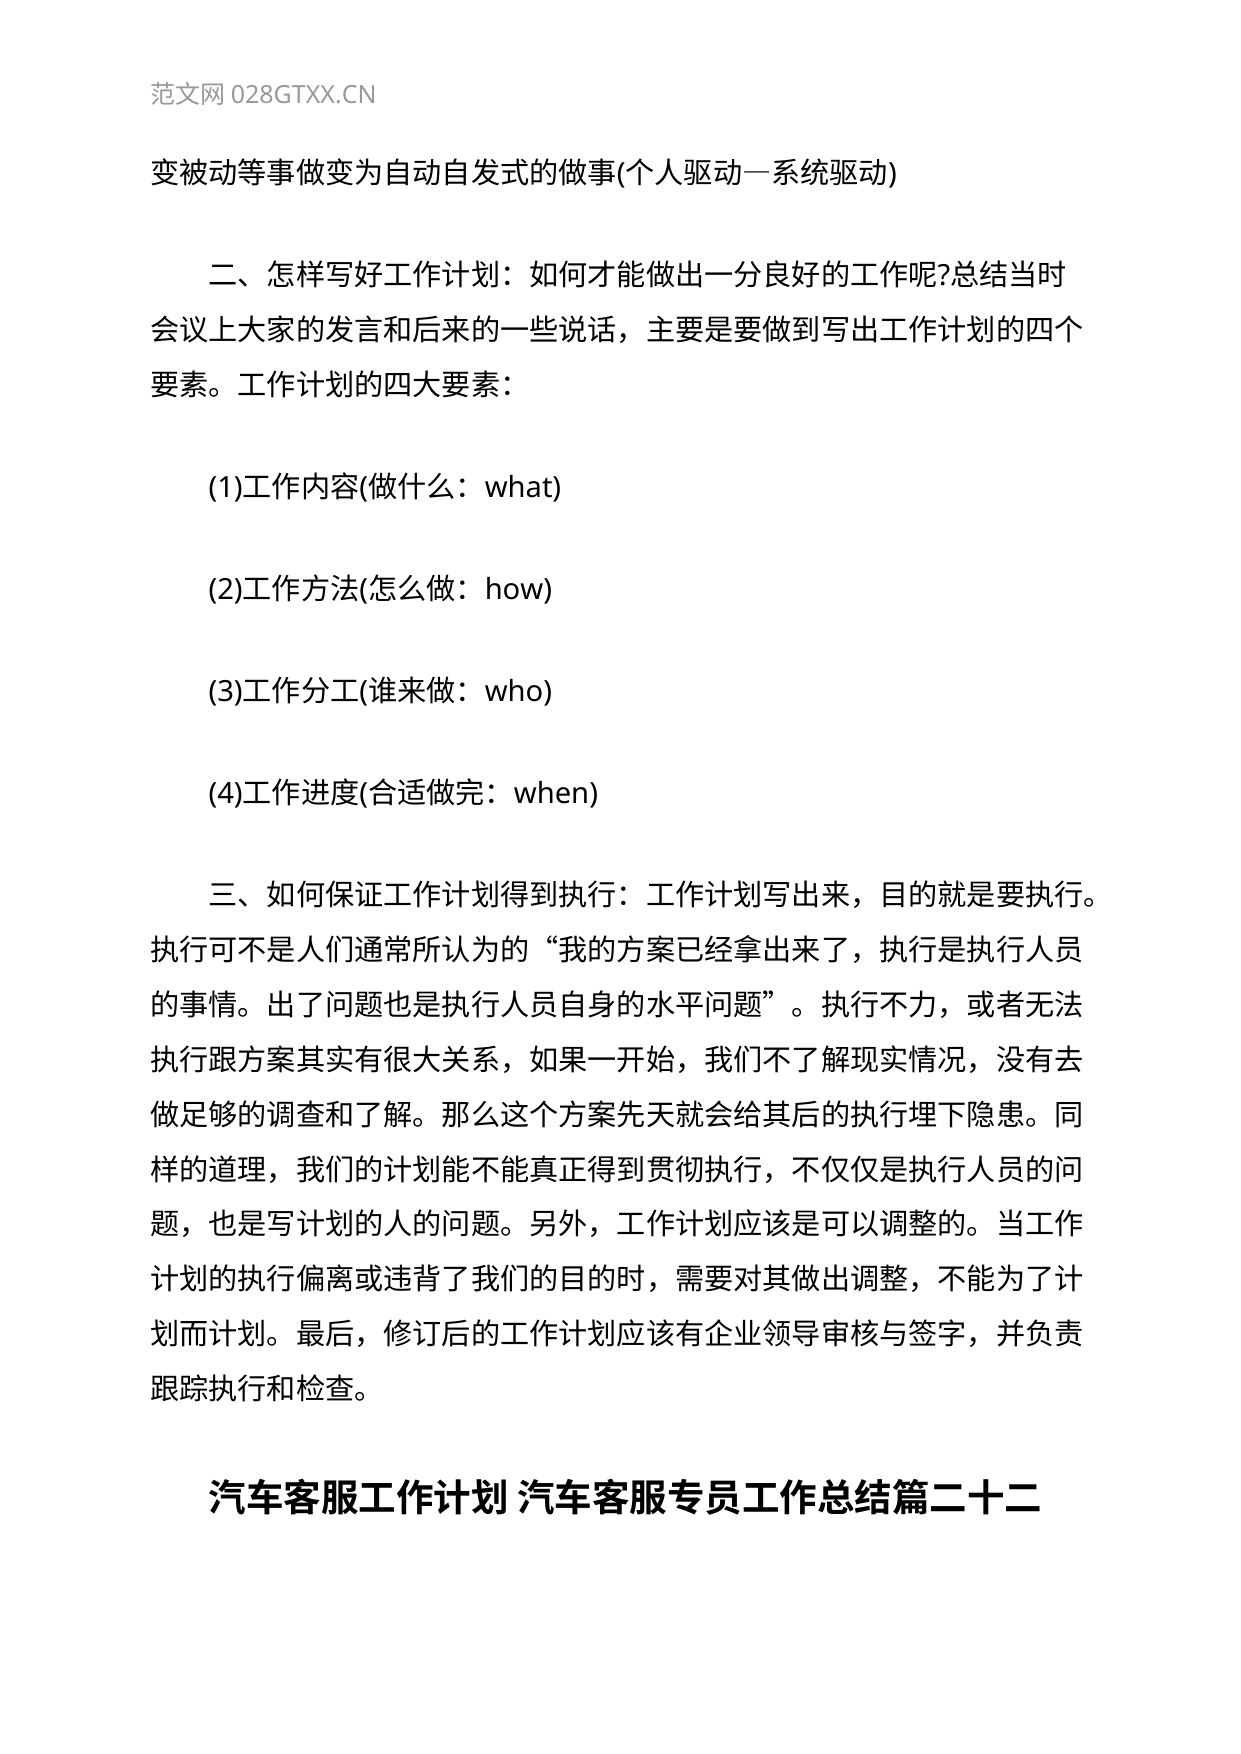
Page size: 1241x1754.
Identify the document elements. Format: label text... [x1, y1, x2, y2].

text (3)工作分工(谁来做：who) [150, 668, 1090, 710]
text (4)工作进度(合适做完：when) [150, 769, 1090, 812]
text (2)工作方法(怎么做：how) [150, 566, 1090, 608]
text 汽车客服工作计划 汽车客服专员工作总结篇二十二 [150, 1467, 1090, 1522]
text 三、如何保证工作计划得到执行：工作计划写出来，目的就是要执行。执行可不是人们通常所认为的“我的方案已经拿出来了，执行是执行人员的事情。出了问题也是执行人员自身的水平问题”。执行不力，或者无法执行跟方案其实有很大关系，如果一开始，我们不了解现实情况，没有去做足够的调查和了解。那么这个方案先天就会给其后的执行埋下隐患。同样的道理，我们的计划能不能真正得到贯彻执行，不仅仅是执行人员的问题，也是写计划的人的问题。另外，工作计划应该是可以调整的。当工作计划的执行偏离或违背了我们的目的时，需要对其做出调整，不能为了计划而计划。最后，修订后的工作计划应该有企业领导审核与签字，并负责跟踪执行和检查。 [150, 872, 1090, 1408]
text 二、怎样写好工作计划：如何才能做出一分良好的工作呢?总结当时会议上大家的发言和后来的一些说话，主要是要做到写出工作计划的四个要素。工作计划的四大要素： [150, 252, 1090, 404]
text (1)工作内容(做什么：what) [150, 464, 1090, 506]
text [150, 150, 1090, 192]
